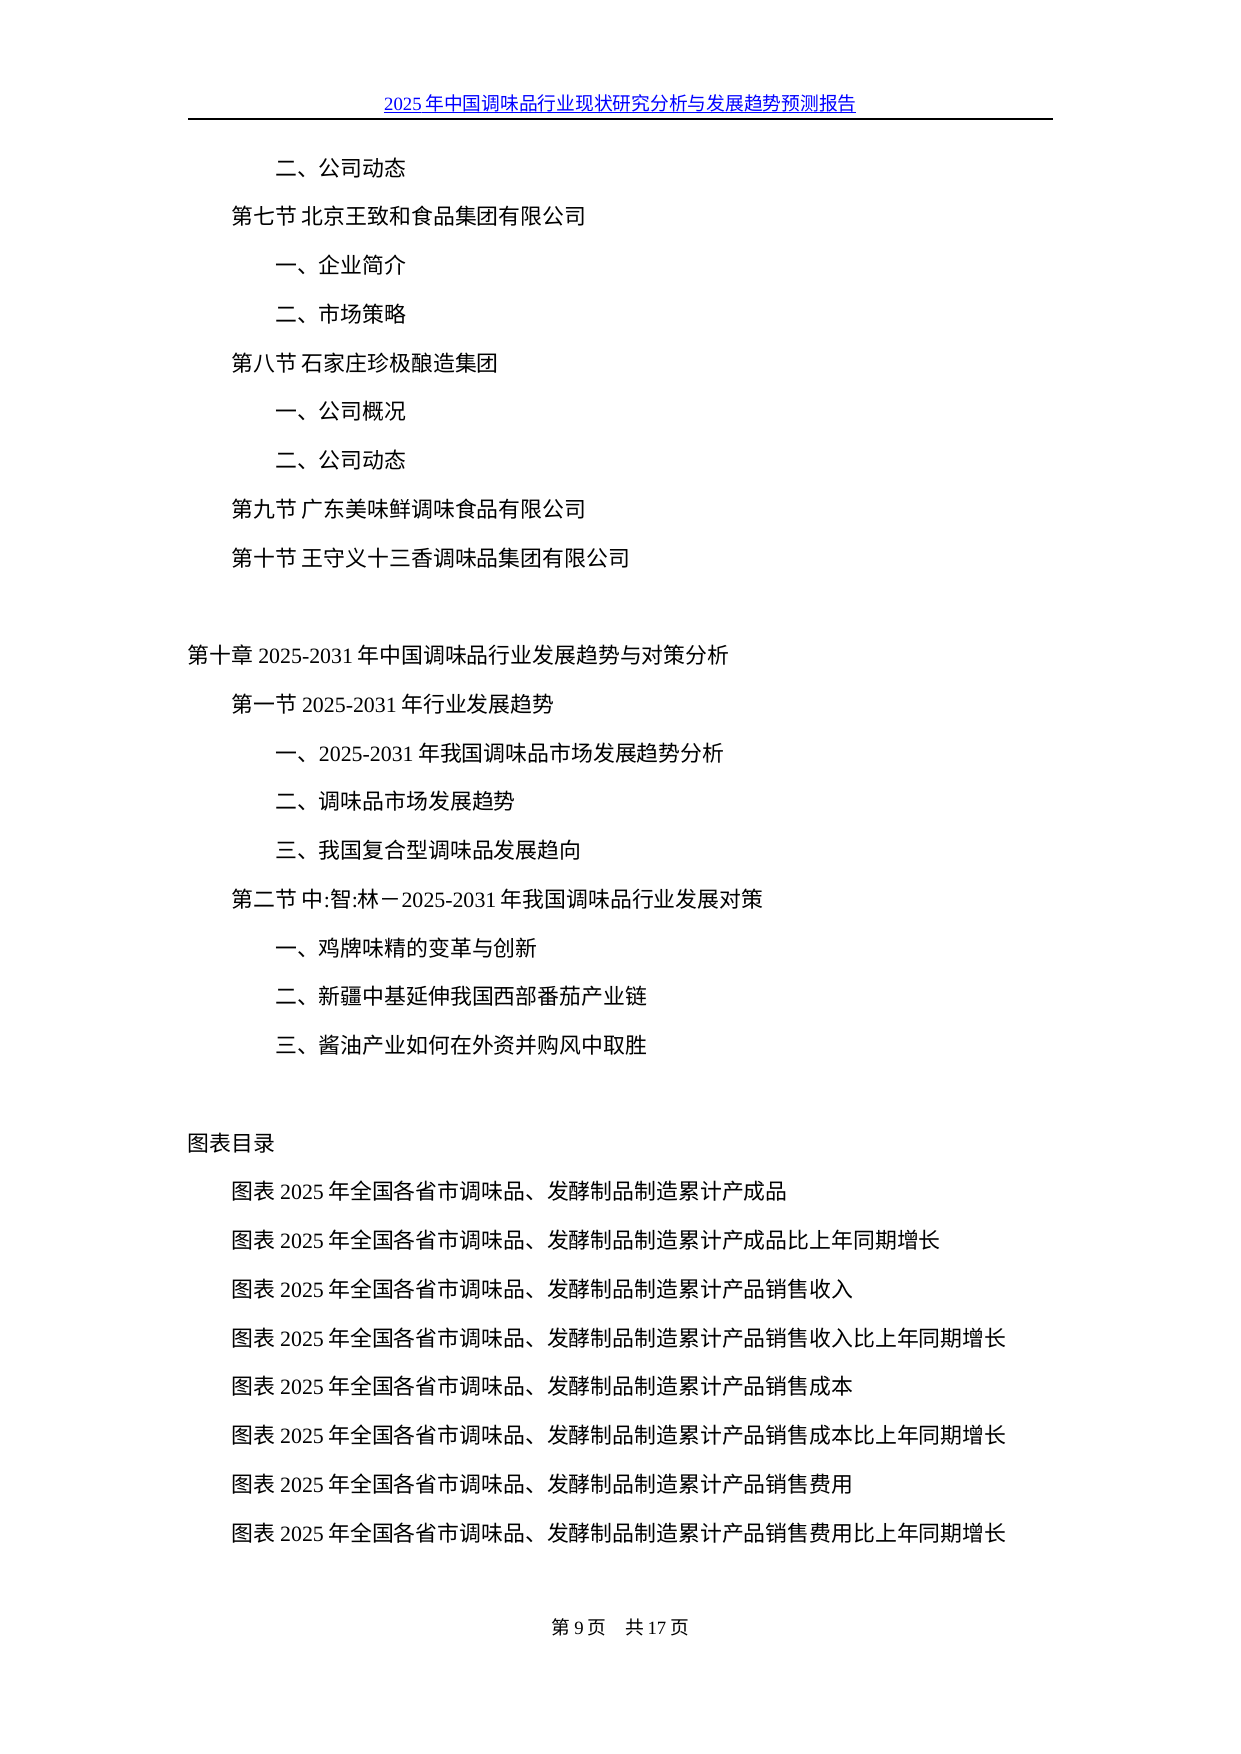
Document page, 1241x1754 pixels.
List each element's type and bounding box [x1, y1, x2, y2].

text [187, 150, 1053, 1548]
